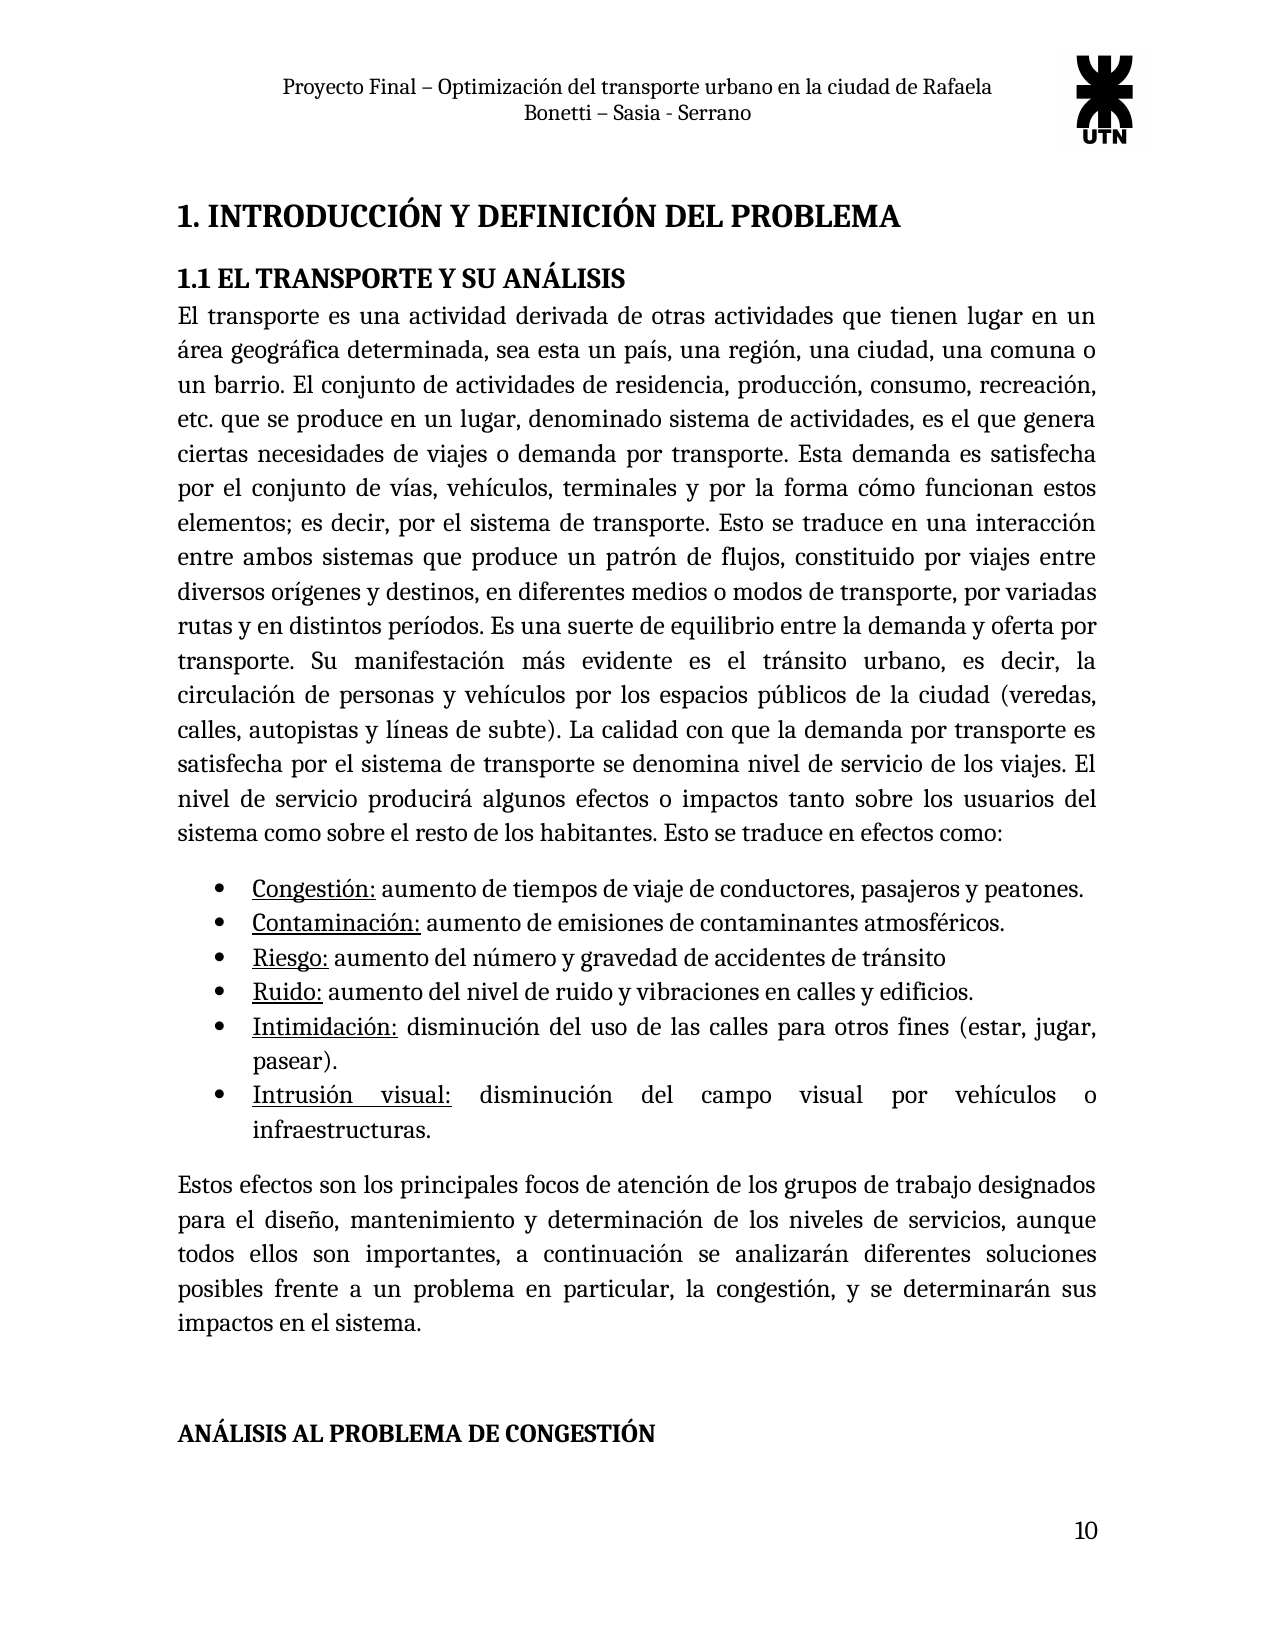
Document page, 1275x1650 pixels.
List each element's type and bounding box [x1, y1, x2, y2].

picture [1056, 47, 1152, 147]
